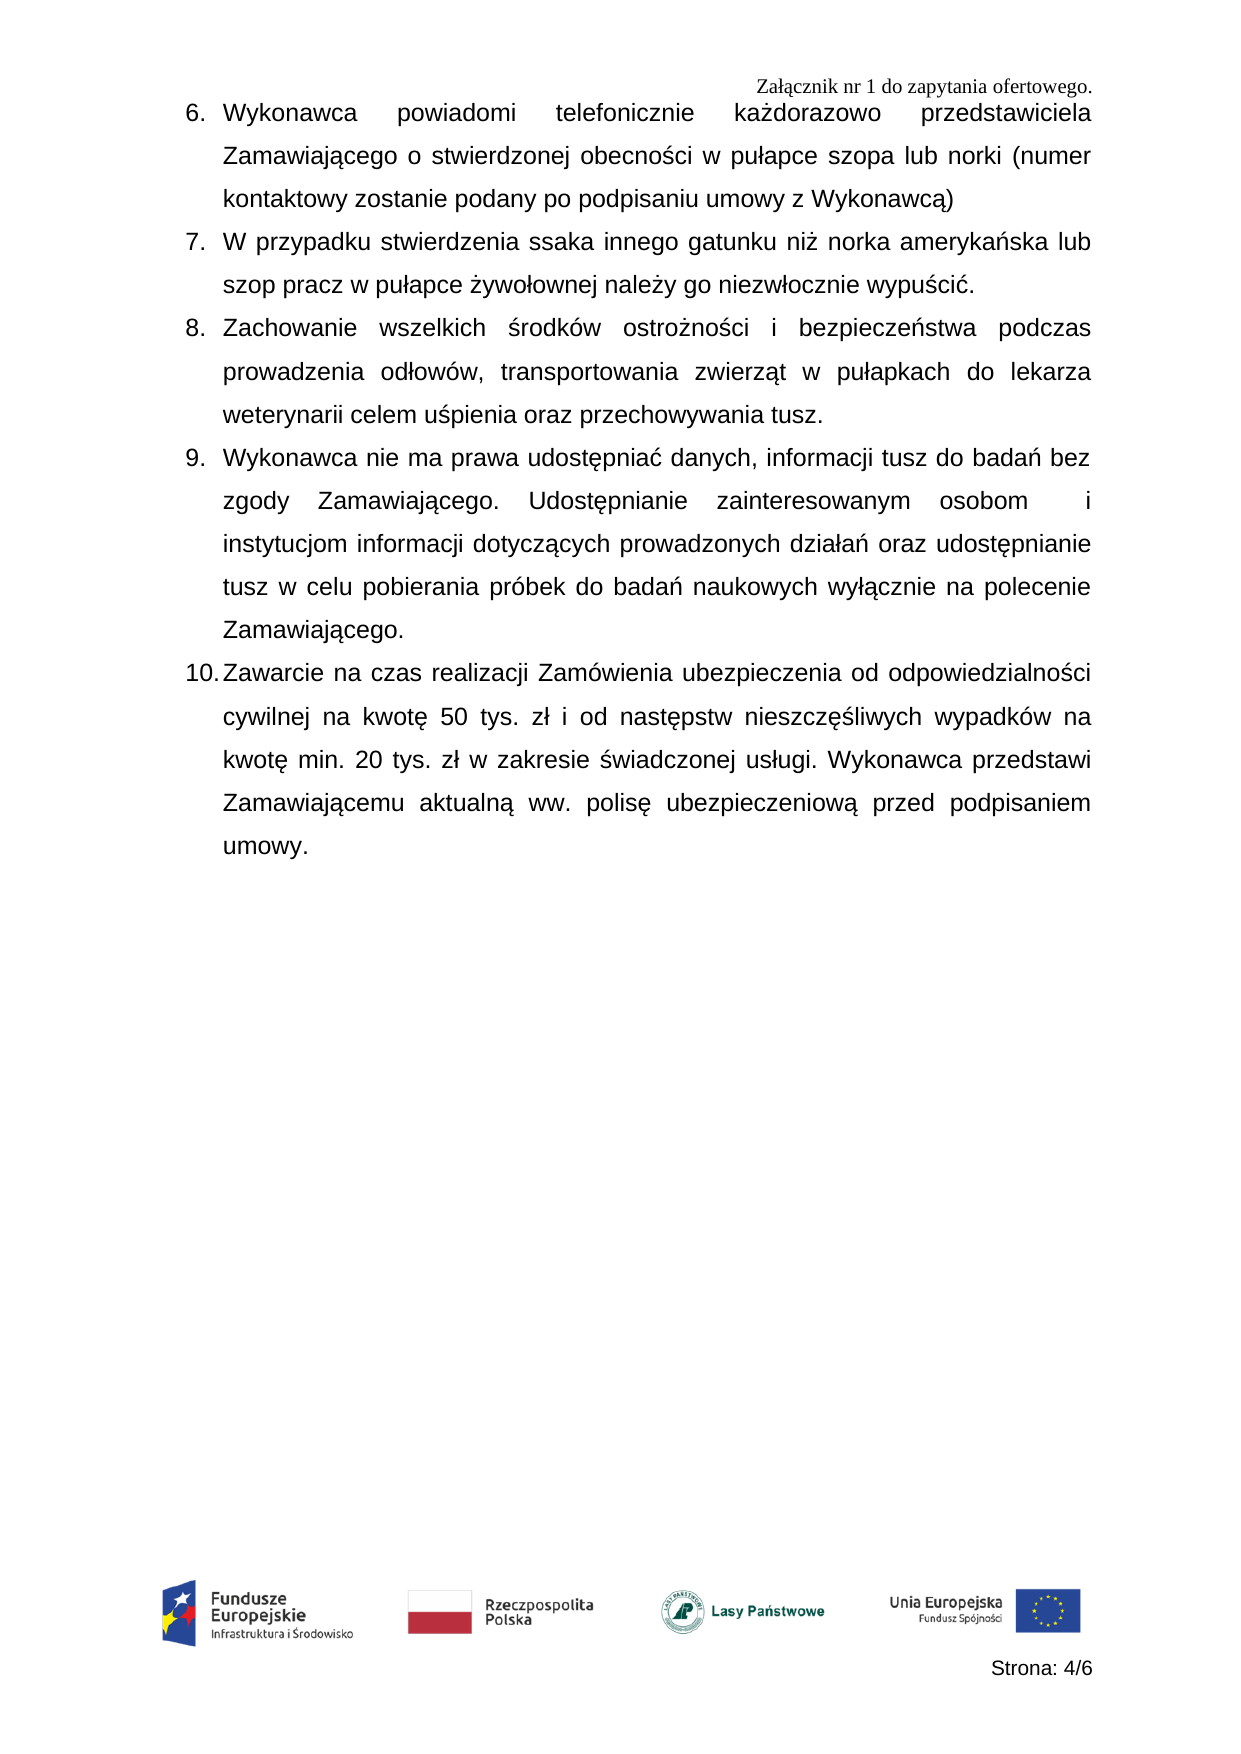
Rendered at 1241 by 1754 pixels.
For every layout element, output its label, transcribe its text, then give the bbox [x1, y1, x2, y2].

list Zachowanie wszelkich środków ostrożności i bezpieczeństwa podczas prowadzenia odłowów, transportowania zwierząt w pułapkach do lekarza weterynarii celem uśpienia oraz przechowywania tusz. [185, 313, 1092, 428]
list Wykonawca nie ma prawa udostępniać danych, informacji tusz do badań bez zgody Zamawiającego. Udostępnianie zainteresowanym osobom i instytucjom informacji dotyczących prowadzonych działań oraz udostępnianie tusz w celu pobierania próbek do badań naukowych wyłącznie na polecenie Zamawiającego. [185, 443, 1092, 644]
list Wykonawca powiadomi telefonicznie każdorazowo przedstawiciela Zamawiającego o stwierdzonej obecności w pułapce szopa lub norki (numer kontaktowy zostanie podany po podpisaniu umowy z Wykonawcą) [185, 98, 1092, 213]
list W przypadku stwierdzenia ssaka innego gatunku niż norka amerykańska lub szop pracz w pułapce żywołownej należy go niezwłocznie wypuścić. [185, 227, 1092, 299]
list Zawarcie na czas realizacji Zamówienia ubezpieczenia od odpowiedzialności cywilnej na kwotę 50 tys. zł i od następstw nieszczęśliwych wypadków na kwotę min. 20 tys. zł w zakresie świadczonej usługi. Wykonawca przedstawi Zamawiającemu aktualną ww. polisę ubezpieczeniową przed podpisaniem umowy. [185, 658, 1092, 860]
picture [147, 1570, 1093, 1657]
